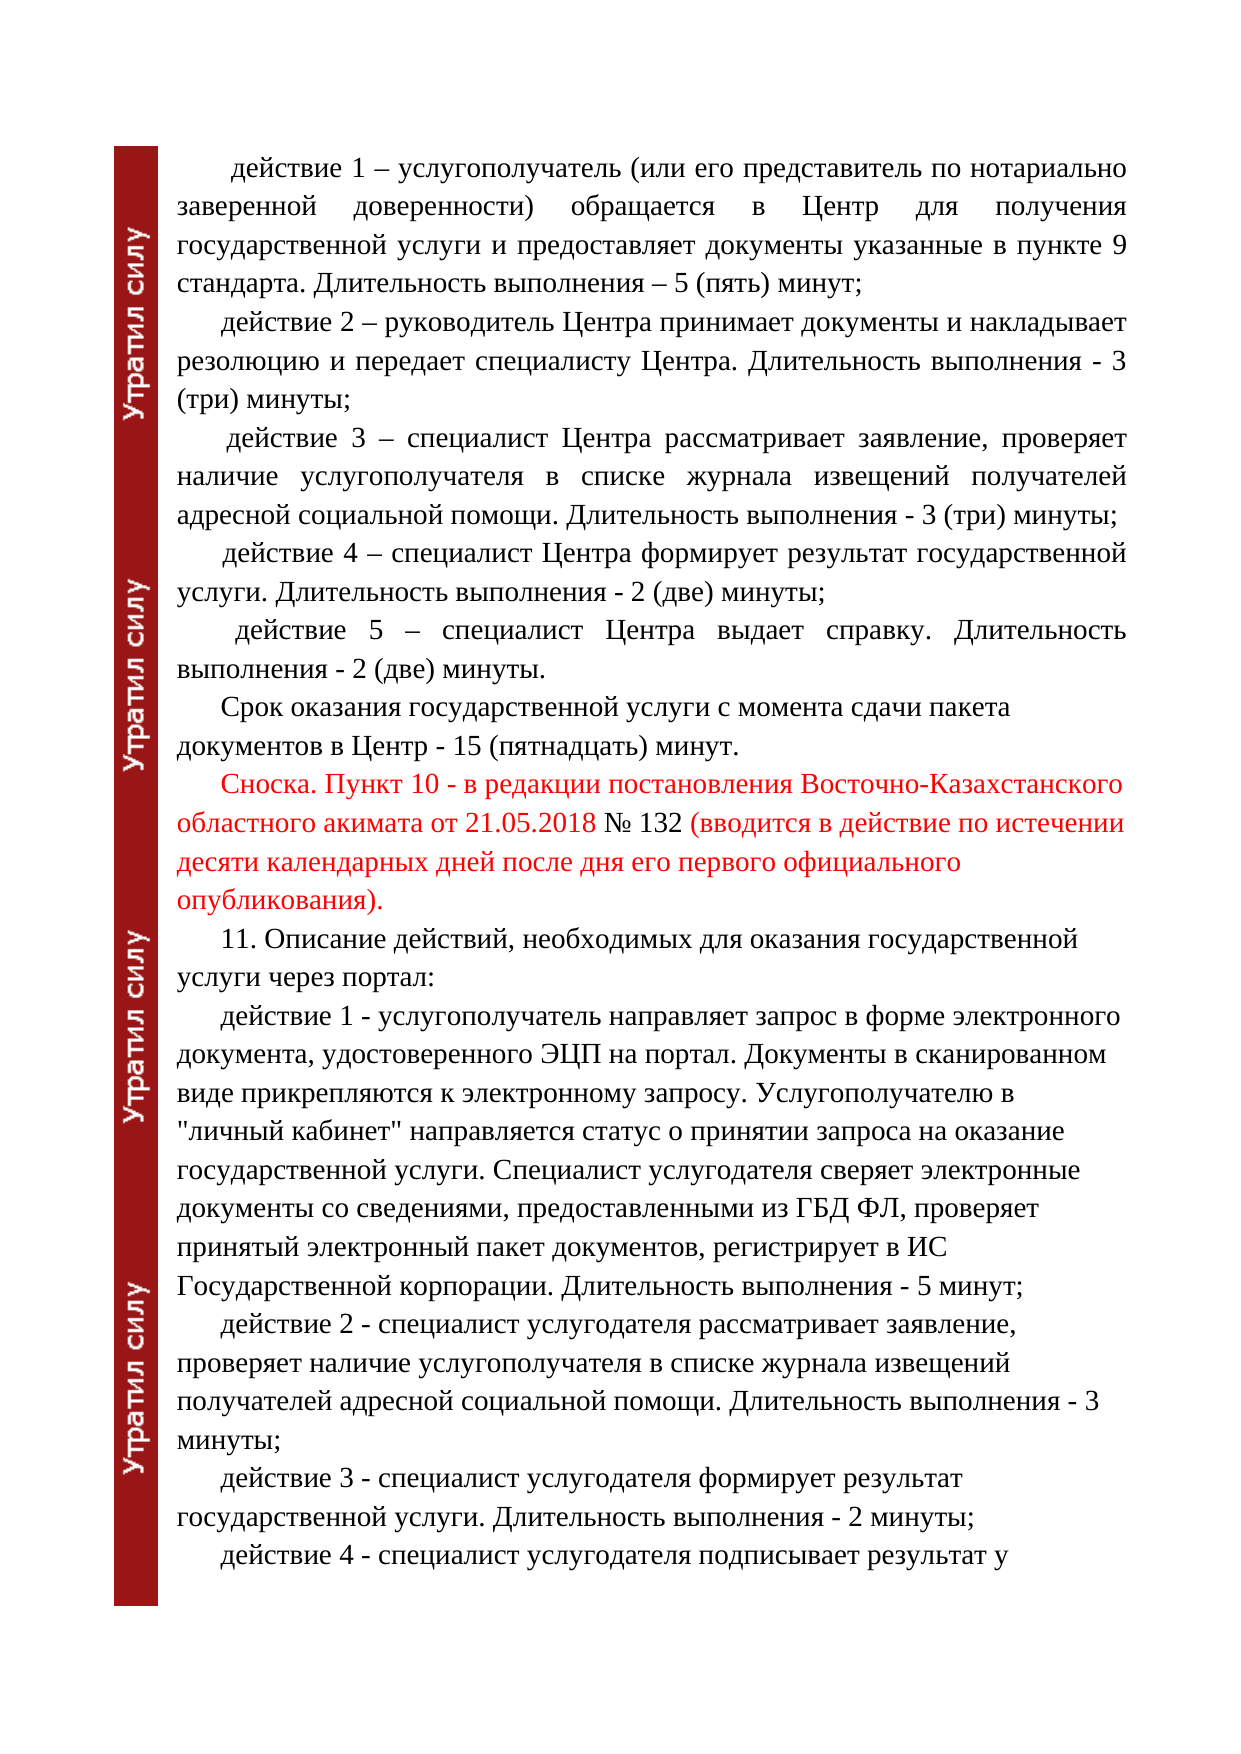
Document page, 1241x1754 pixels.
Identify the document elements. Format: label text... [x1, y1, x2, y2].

picture [114, 607, 158, 612]
picture [114, 684, 158, 689]
picture [114, 146, 158, 150]
picture [114, 415, 158, 420]
picture [114, 530, 158, 535]
picture [114, 299, 158, 304]
text действие 4 – специалист Центра формирует результат государственной услуги. Длительность выполнения - 2 (две) минуты; [112, 535, 1128, 607]
text действие 3 – специалист Центра рассматривает заявление, проверяет наличие услугополучателя в списке журнала извещений получателей адресной социальной помощи. Длительность выполнения - 3 (три) минуты; [112, 420, 1128, 530]
text действие 5 – специалист Центра выдает справку. Длительность выполнения - 2 (две) минуты. [112, 612, 1128, 684]
text действие 2 – руководитель Центра принимает документы и накладывает резолюцию и передает специалисту Центра. Длительность выполнения - 3 (три) минуты; [112, 304, 1128, 415]
text действие 1 – услугополучатель (или его представитель по нотариально заверенной доверенности) обращается в Центр для получения государственной услуги и предоставляет документы указанные в пункте 9 стандарта. Длительность выполнения – 5 (пять) минут; [112, 150, 1128, 299]
picture [114, 1571, 158, 1606]
